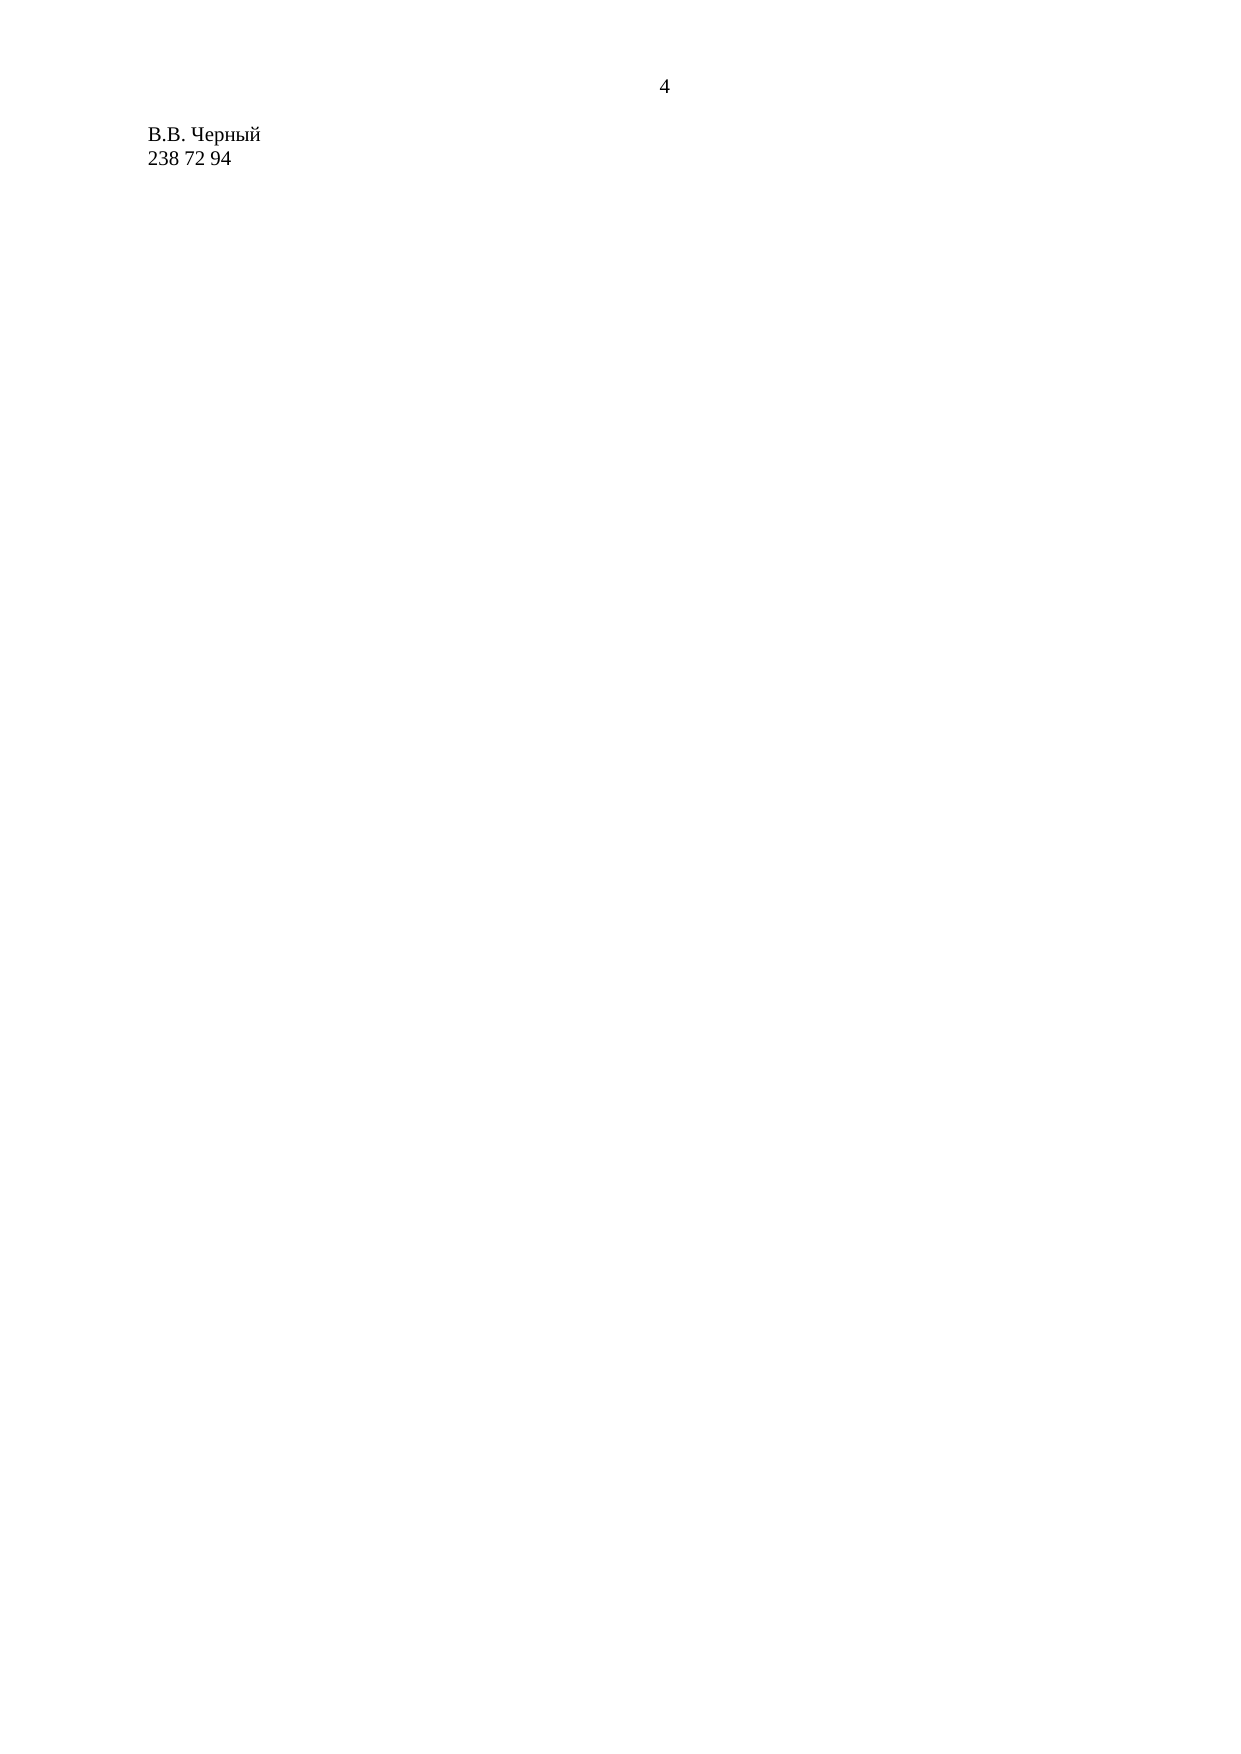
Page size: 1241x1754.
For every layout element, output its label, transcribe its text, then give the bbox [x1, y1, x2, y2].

text 238 72 94 [148, 146, 1181, 170]
text В.В. Черный [148, 122, 1181, 146]
